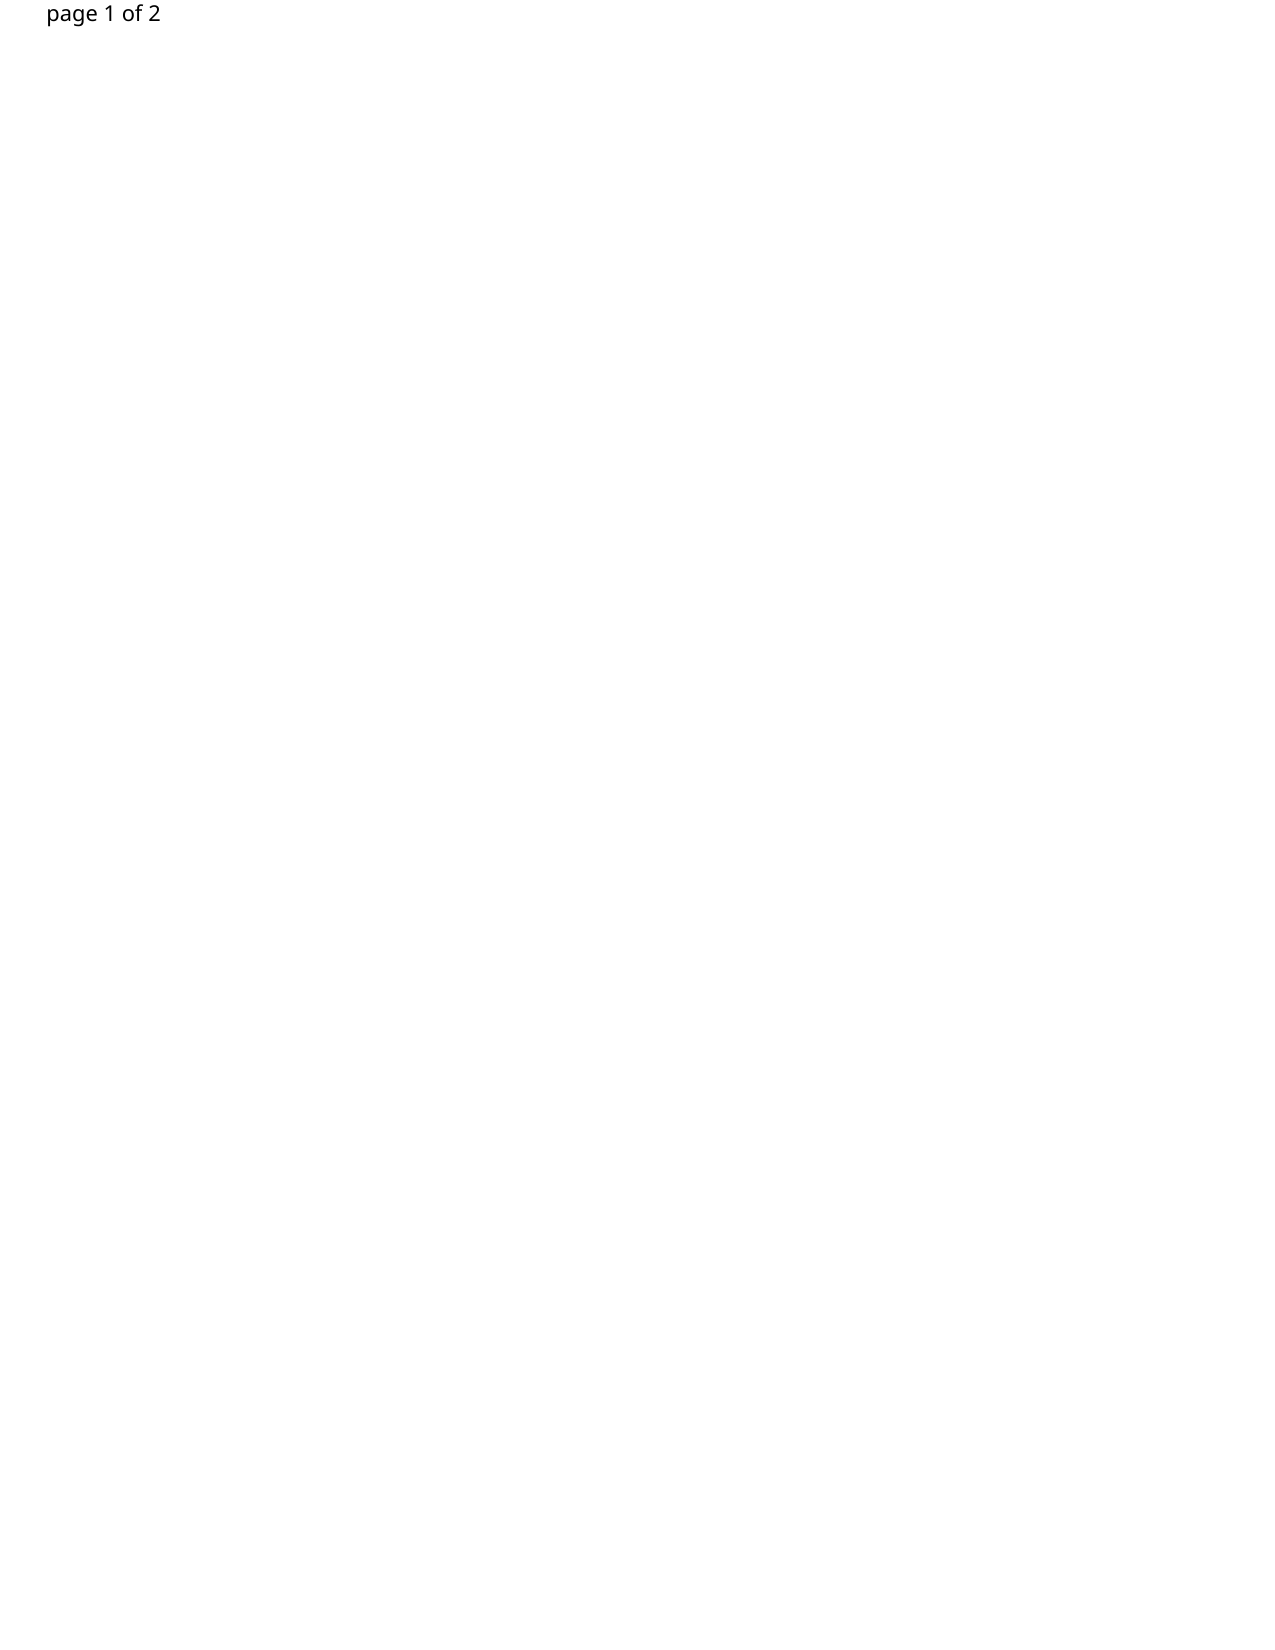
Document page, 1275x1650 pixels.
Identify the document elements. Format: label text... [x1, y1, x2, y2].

text page 1 of 2 [46, 0, 1084, 27]
